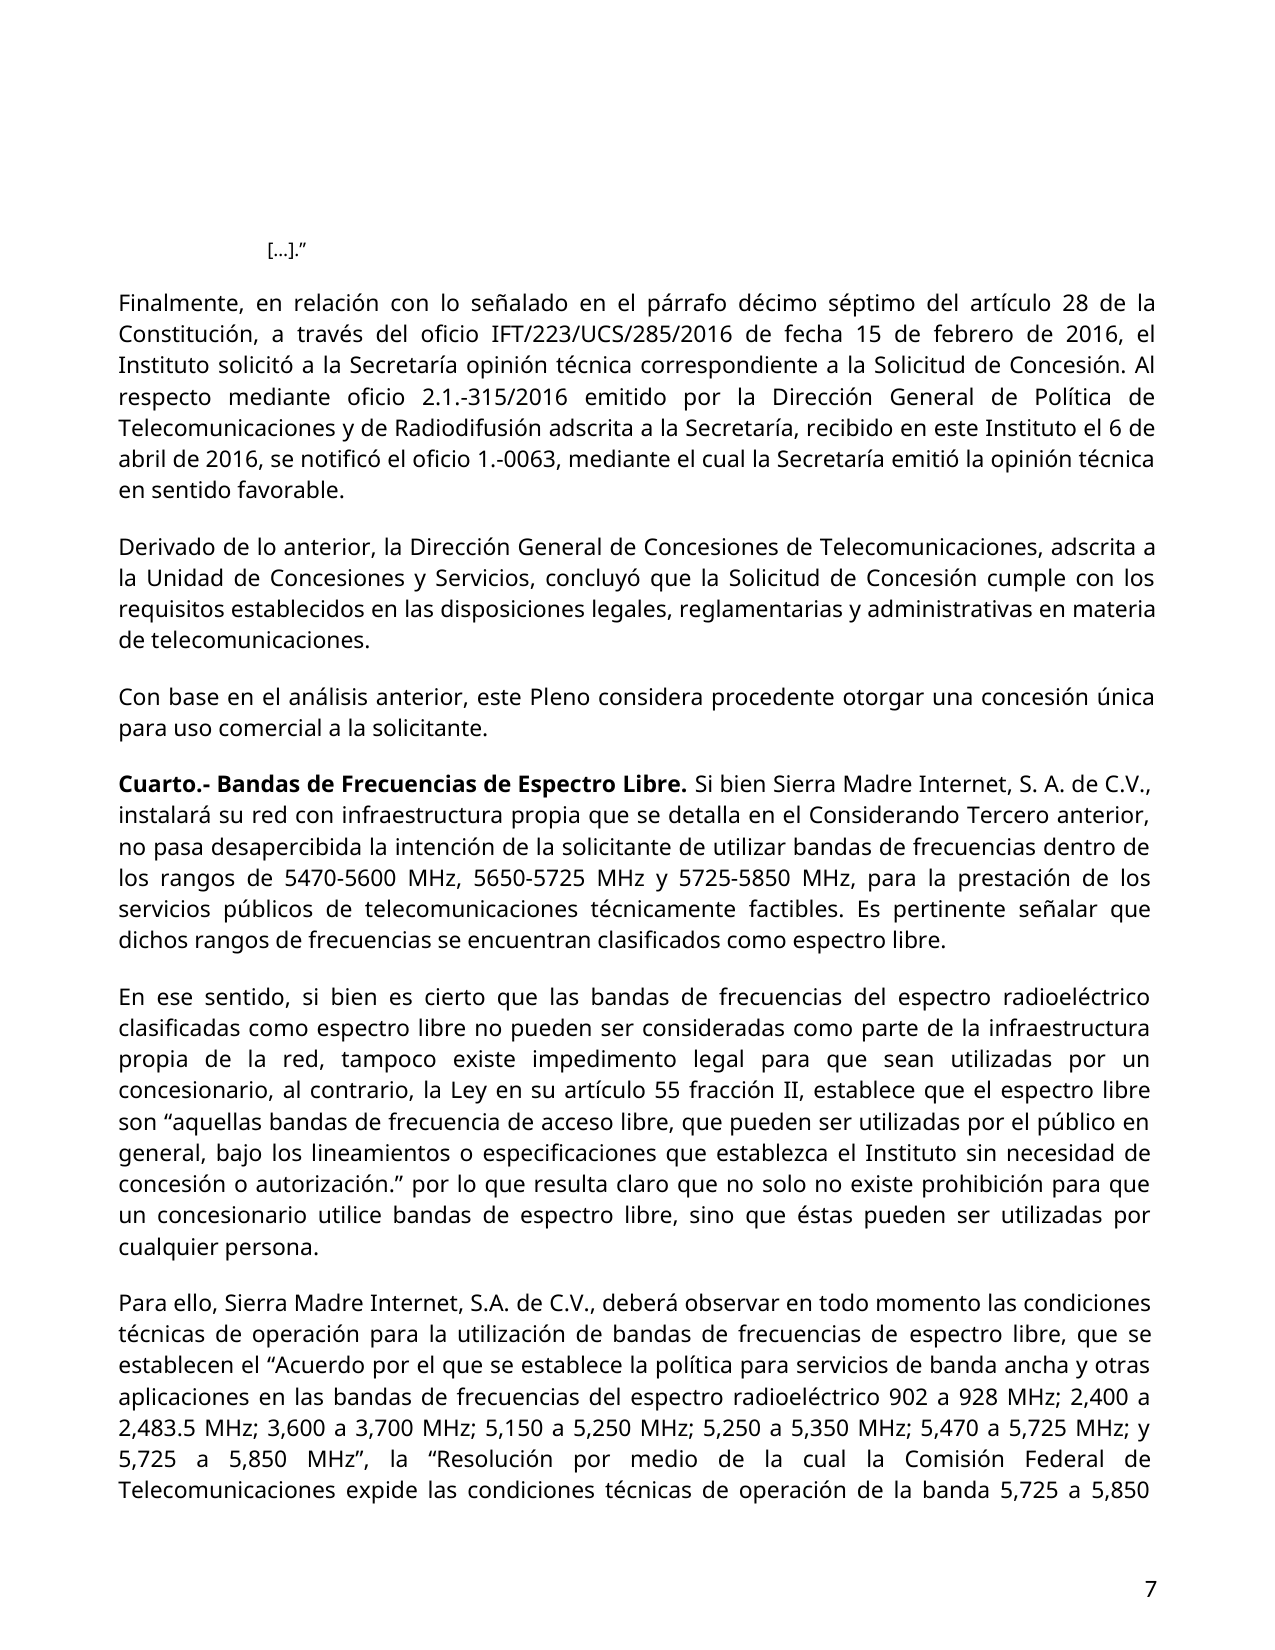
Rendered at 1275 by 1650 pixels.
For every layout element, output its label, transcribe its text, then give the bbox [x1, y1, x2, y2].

text Finalmente, en relación con lo señalado en el párrafo décimo séptimo del artículo 28 de la Constitución, a través del oficio IFT/223/UCS/285/2016 de fecha 15 de febrero de 2016, el Instituto solicitó a la Secretaría opinión técnica correspondiente a la Solicitud de Concesión. Al respecto mediante oficio 2.1.-315/2016 emitido por la Dirección General de Política de Telecomunicaciones y de Radiodifusión adscrita a la Secretaría, recibido en este Instituto el 6 de abril de 2016, se notificó el oficio 1.-0063, mediante el cual la Secretaría emitió la opinión técnica en sentido favorable. [118, 287, 1157, 506]
text […].” [267, 236, 1092, 262]
text Derivado de lo anterior, la Dirección General de Concesiones de Telecomunicaciones, adscrita a la Unidad de Concesiones y Servicios, concluyó que la Solicitud de Concesión cumple con los requisitos establecidos en las disposiciones legales, reglamentarias y administrativas en materia de telecomunicaciones. [118, 531, 1157, 656]
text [118, 1287, 1152, 1506]
text Con base en el análisis anterior, este Pleno considera procedente otorgar una concesión única para uso comercial a la solicitante. [118, 681, 1157, 743]
text Cuarto.- Bandas de Frecuencias de Espectro Libre. Si bien Sierra Madre Internet, S. A. de C.V., instalará su red con infraestructura propia que se detalla en el Considerando Tercero anterior, no pasa desapercibida la intención de la solicitante de utilizar bandas de frecuencias dentro de los rangos de 5470-5600 MHz, 5650-5725 MHz y 5725-5850 MHz, para la prestación de los servicios públicos de telecomunicaciones técnicamente factibles. Es pertinente señalar que dichos rangos de frecuencias se encuentran clasificados como espectro libre. [118, 768, 1152, 956]
text En ese sentido, si bien es cierto que las bandas de frecuencias del espectro radioeléctrico clasificadas como espectro libre no pueden ser consideradas como parte de la infraestructura propia de la red, tampoco existe impedimento legal para que sean utilizadas por un concesionario, al contrario, la Ley en su artículo 55 fracción II, establece que el espectro libre son “aquellas bandas de frecuencia de acceso libre, que pueden ser utilizadas por el público en general, bajo los lineamientos o especificaciones que establezca el Instituto sin necesidad de concesión o autorización.” por lo que resulta claro que no solo no existe prohibición para que un concesionario utilice bandas de espectro libre, sino que éstas pueden ser utilizadas por cualquier persona. [118, 981, 1152, 1262]
